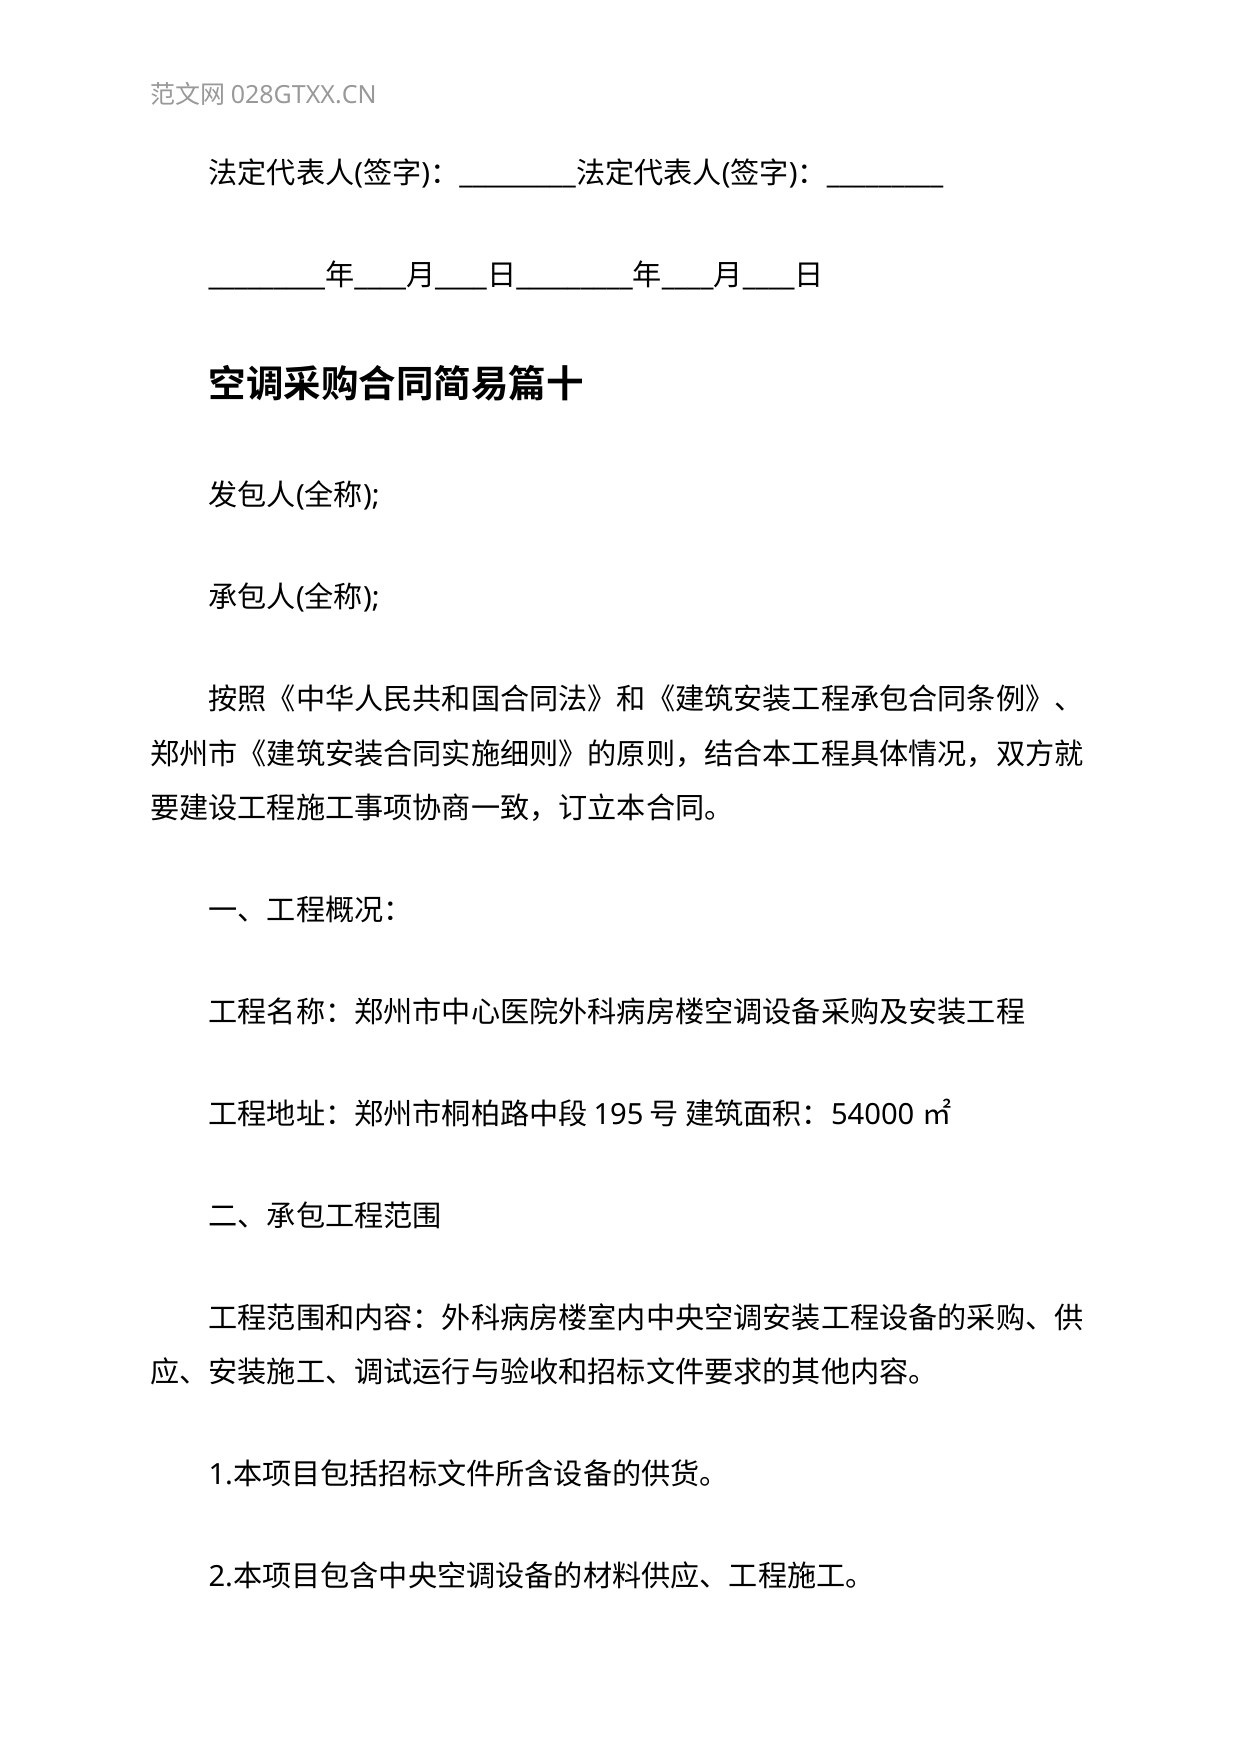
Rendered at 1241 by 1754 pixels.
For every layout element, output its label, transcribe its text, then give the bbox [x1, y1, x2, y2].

text 承包人(全称); [150, 573, 1090, 616]
text _________年____月____日_________年____月____日 [150, 252, 1090, 294]
text 2.本项目包含中央空调设备的材料供应、工程施工。 [150, 1553, 1090, 1595]
text 一、工程概况： [150, 887, 1090, 929]
text 发包人(全称); [150, 471, 1090, 514]
text 工程地址：郑州市桐柏路中段195号 建筑面积：54000 ㎡ [150, 1090, 1090, 1133]
text 二、承包工程范围 [150, 1192, 1090, 1235]
text 工程名称：郑州市中心医院外科病房楼空调设备采购及安装工程 [150, 989, 1090, 1031]
text 法定代表人(签字)：_________法定代表人(签字)：_________ [150, 150, 1090, 192]
text 工程范围和内容：外科病房楼室内中央空调安装工程设备的采购、供应、安装施工、调试运行与验收和招标文件要求的其他内容。 [150, 1294, 1090, 1391]
text 按照《中华人民共和国合同法》和《建筑安装工程承包合同条例》、郑州市《建筑安装合同实施细则》的原则，结合本工程具体情况，双方就要建设工程施工事项协商一致，订立本合同。 [150, 675, 1090, 827]
text 1.本项目包括招标文件所含设备的供货。 [150, 1451, 1090, 1493]
text 空调采购合同简易篇十 [150, 354, 1090, 408]
